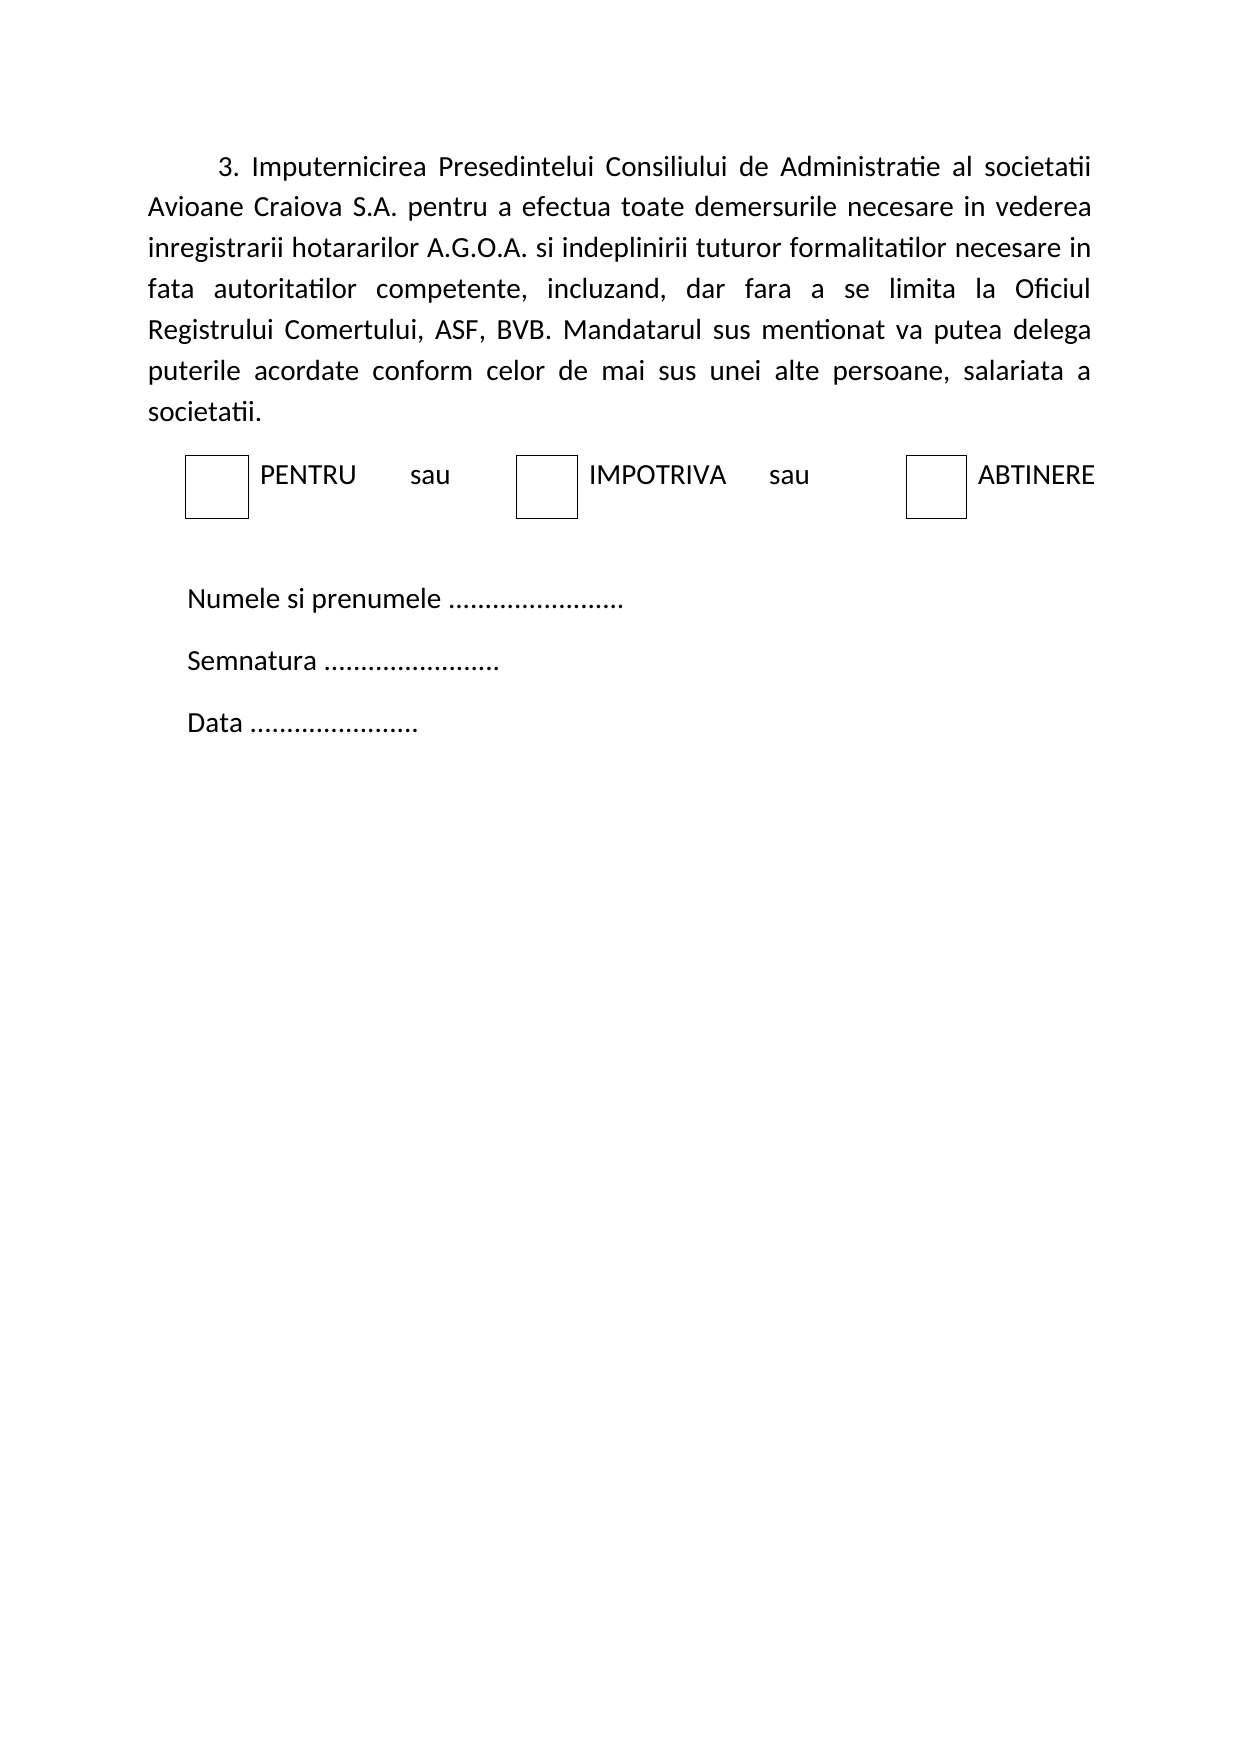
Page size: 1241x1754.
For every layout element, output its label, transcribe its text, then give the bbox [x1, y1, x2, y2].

text Numele si prenumele ........................ [148, 580, 1093, 616]
text 3. Imputernicirea Presedintelui Consiliului de Administratie al societatii Avioane Craiova S.A. pentru a efectua toate demersurile necesare in vederea inregistrarii hotararilor A.G.O.A. si indeplinirii tuturor formalitatilor necesare in fata autoritatilor competente, incluzand, dar fara a se limita la Oficiul Registrului Comertului, ASF, BVB. Mandatarul sus mentionat va putea delega puterile acordate conform celor de mai sus unei alte persoane, salariata a societatii. [148, 148, 1093, 429]
table_header IMPOTRIVA [578, 455, 758, 517]
table_header ABTINERE [967, 455, 1109, 517]
table_header [517, 456, 577, 517]
table_header [186, 456, 248, 517]
table_header sau [758, 455, 906, 517]
table_header sau [399, 455, 516, 517]
table_header [907, 456, 966, 517]
table_header PENTRU [249, 455, 398, 517]
text Data ....................... [148, 704, 1093, 739]
text Semnatura ........................ [148, 642, 1093, 678]
